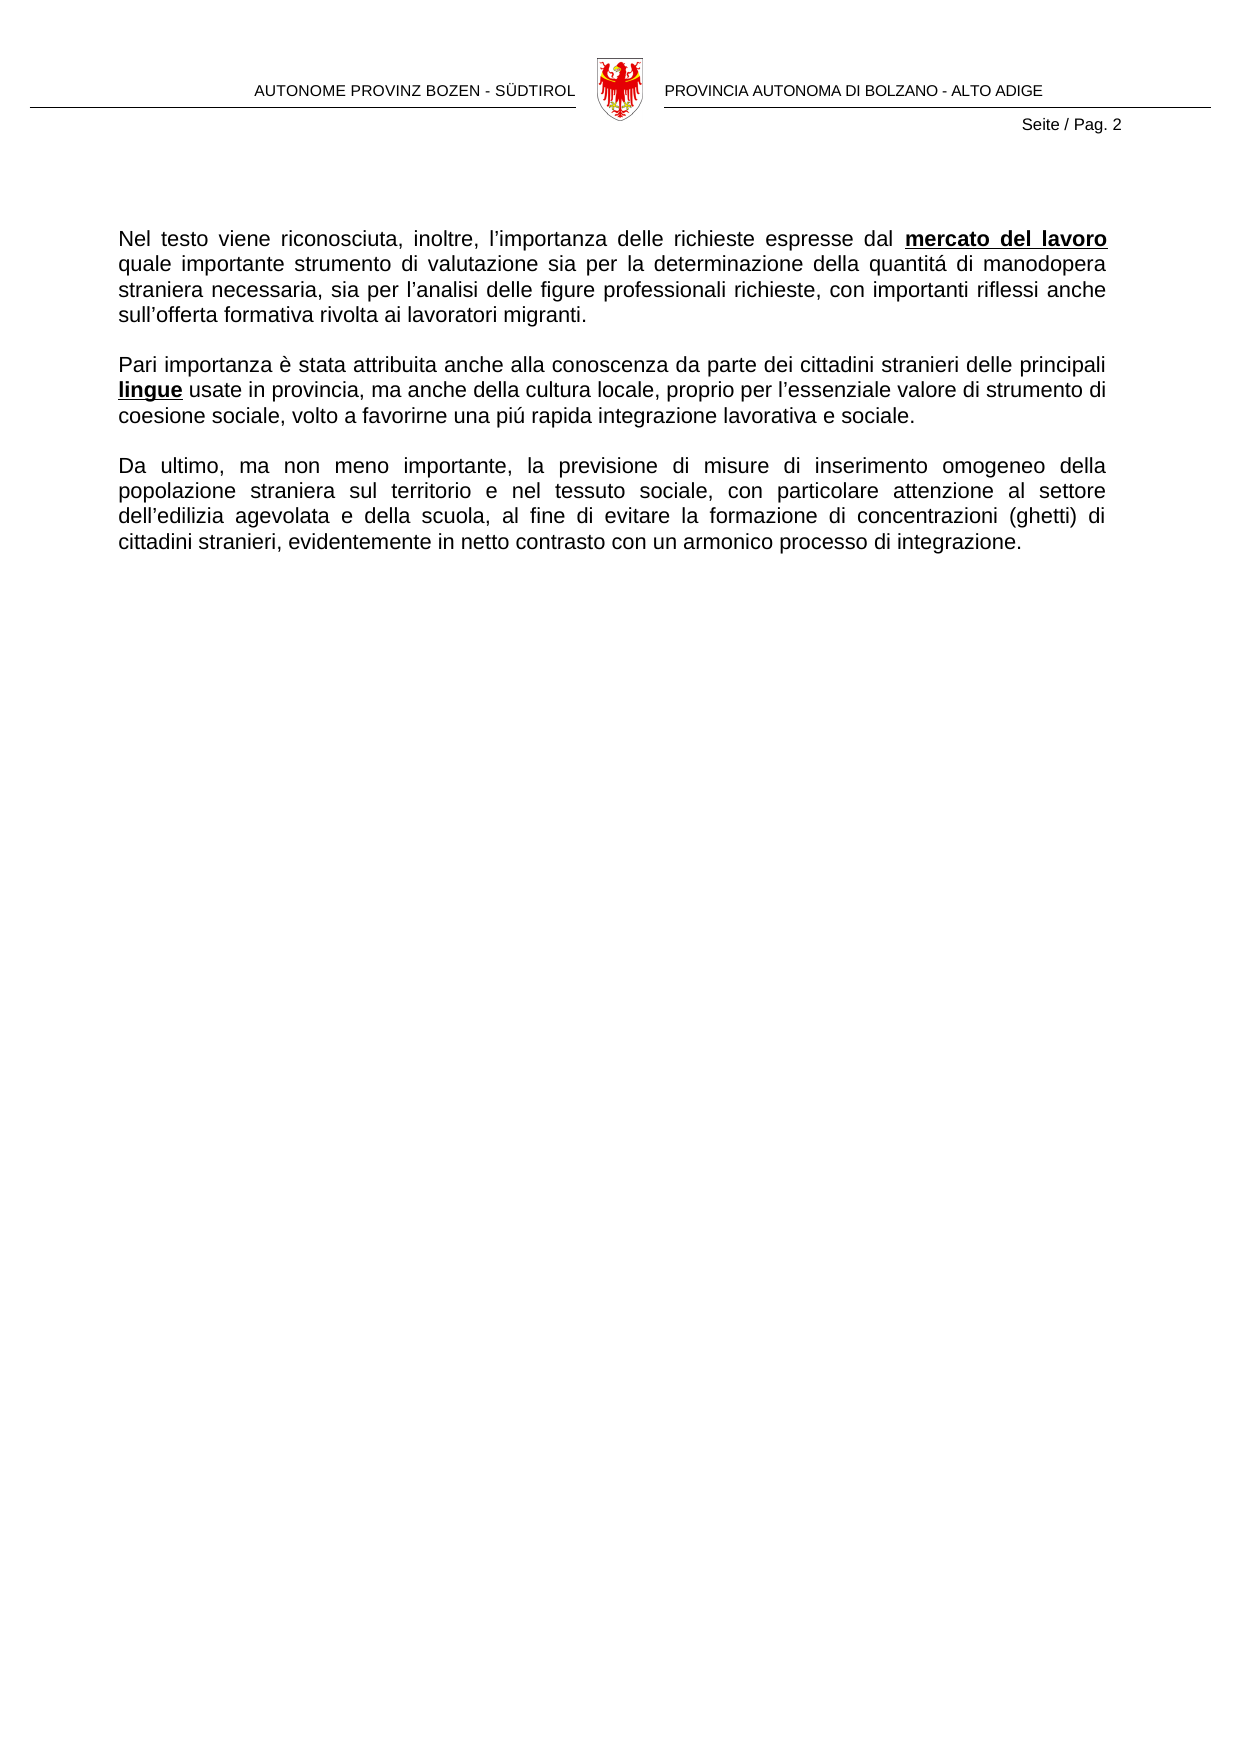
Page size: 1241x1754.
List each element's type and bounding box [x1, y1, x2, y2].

picture [597, 58, 643, 121]
table_cell [118, 201, 1122, 603]
